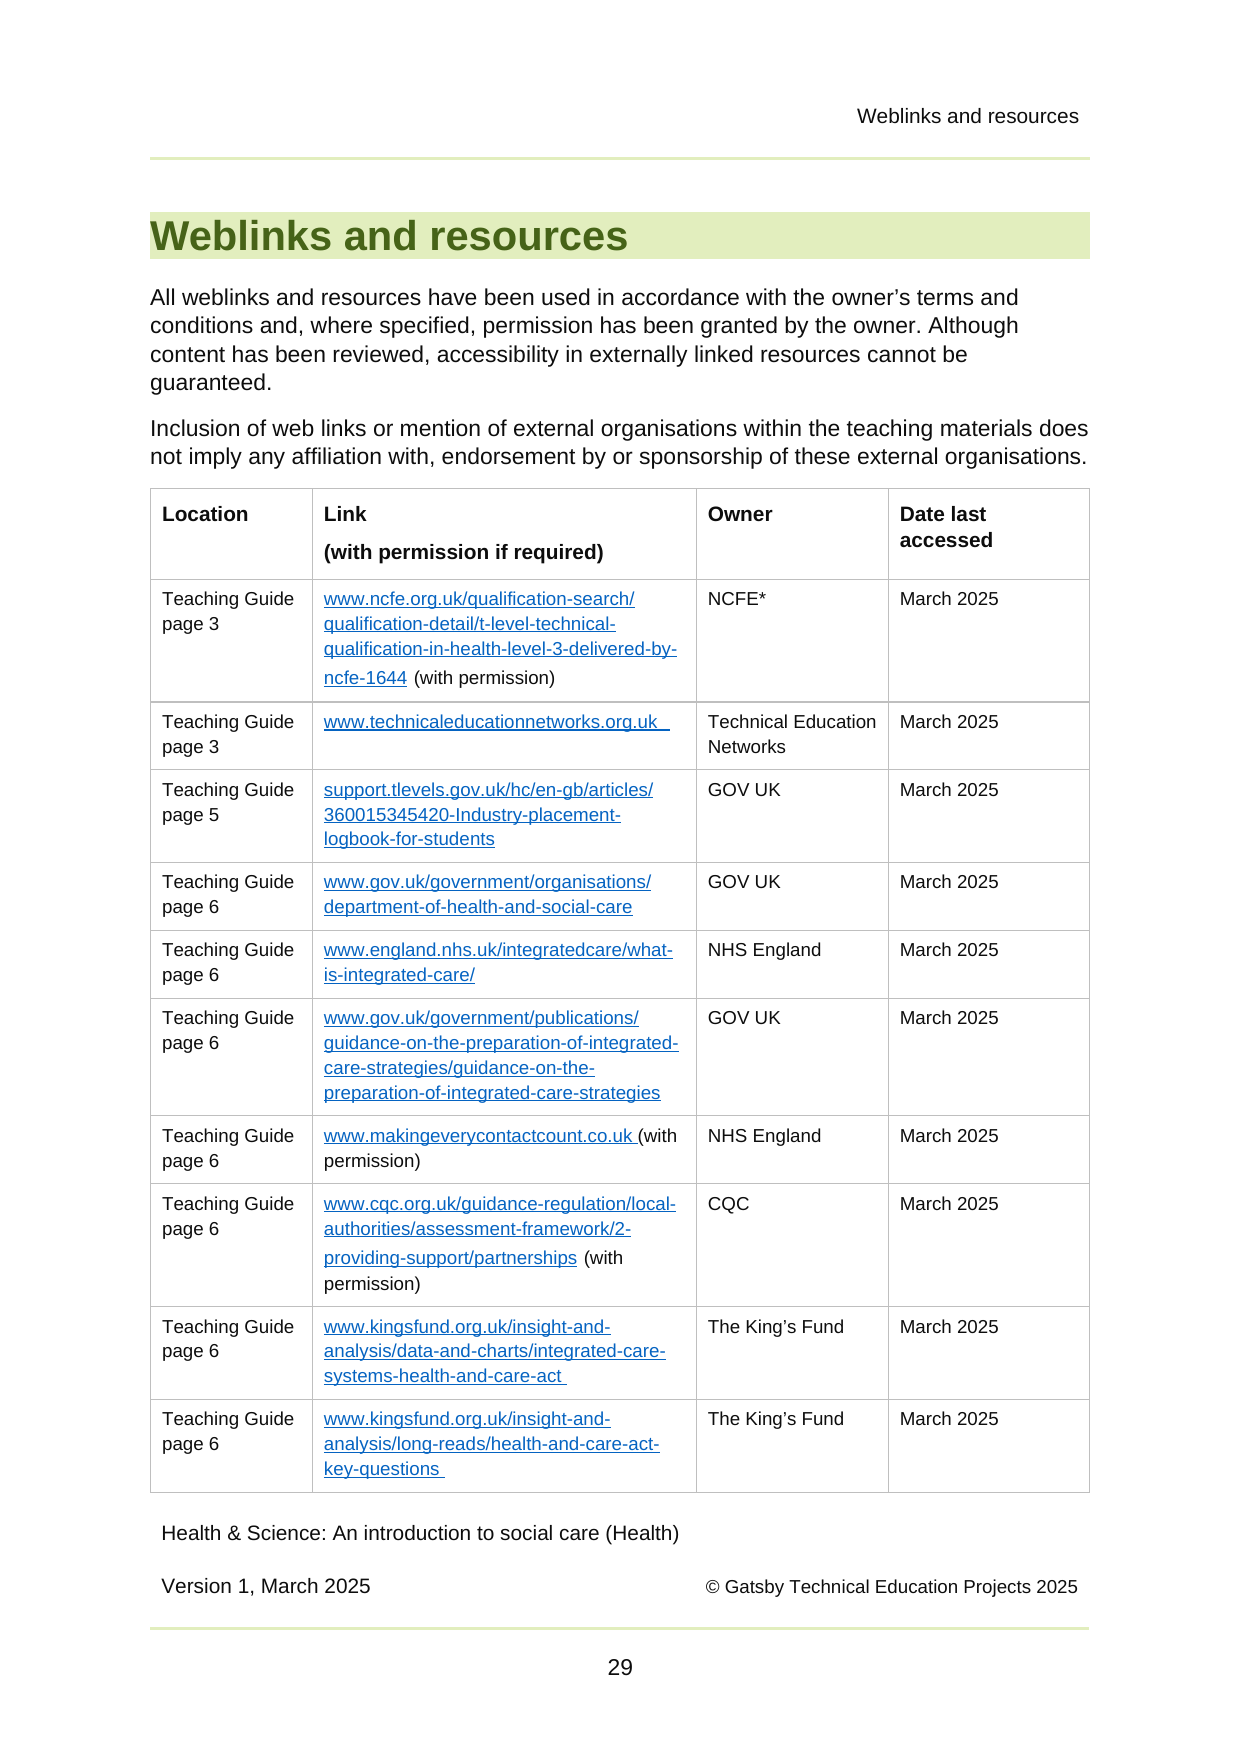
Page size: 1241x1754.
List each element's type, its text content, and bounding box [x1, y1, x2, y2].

table_cell support.tlevels.gov.uk/hc/en-gb/articles/360015345420-Industry-placement-logbook-for-students [313, 770, 696, 862]
table_cell www.gov.uk/government/publications/guidance-on-the-preparation-of-integrated-care-strategies/guidance-on-the-preparation-of-integrated-care-strategies [313, 999, 696, 1115]
table_cell March 2025 [889, 580, 1089, 701]
table_cell www.ncfe.org.uk/qualification-search/qualification-detail/t-level-technical-qualification-in-health-level-3-delivered-by-ncfe-1644 (with permission) [313, 580, 696, 701]
table_cell The King’s Fund [697, 1307, 888, 1399]
table_cell GOV UK [697, 770, 888, 862]
table_cell www.kingsfund.org.uk/insight-and-analysis/long-reads/health-and-care-act-key-questions [313, 1400, 696, 1492]
table_cell Teaching Guide page 6 [151, 1307, 312, 1399]
table_cell www.gov.uk/government/organisations/department-of-health-and-social-care [313, 863, 696, 930]
table_cell Teaching Guide page 3 [151, 580, 312, 701]
table_cell Teaching Guide page 6 [151, 999, 312, 1115]
table_cell GOV UK [697, 863, 888, 930]
table_cell Teaching Guide page 3 [151, 703, 312, 769]
table_cell NHS England [697, 931, 888, 998]
table_cell CQC [697, 1184, 888, 1306]
table_cell Teaching Guide page 5 [151, 770, 312, 862]
table_cell March 2025 [889, 999, 1089, 1115]
table_cell www.cqc.org.uk/guidance-regulation/local-authorities/assessment-framework/2-providing-support/partnerships (with permission) [313, 1184, 696, 1306]
table_cell www.makingeverycontactcount.co.uk (with permission) [313, 1116, 696, 1183]
table_cell March 2025 [889, 1307, 1089, 1399]
table_cell Teaching Guide page 6 [151, 931, 312, 998]
table_cell March 2025 [889, 770, 1089, 862]
table_cell March 2025 [889, 1116, 1089, 1183]
table_cell March 2025 [889, 1400, 1089, 1492]
table_header Location [151, 489, 312, 578]
table_cell March 2025 [889, 1184, 1089, 1306]
table_header Link (with permission if required) [313, 489, 696, 578]
table_cell NCFE* [697, 580, 888, 701]
table_cell www.technicaleducationnetworks.org.uk [313, 703, 696, 769]
table_cell Technical Education Networks [697, 703, 888, 769]
table_cell www.kingsfund.org.uk/insight-and-analysis/data-and-charts/integrated-care-systems-health-and-care-act [313, 1307, 696, 1399]
table_cell Teaching Guide page 6 [151, 1116, 312, 1183]
table_cell The King’s Fund [697, 1400, 888, 1492]
text Weblinks and resources [150, 212, 1090, 259]
table_cell GOV UK [697, 999, 888, 1115]
table_cell March 2025 [889, 931, 1089, 998]
table_cell NHS England [697, 1116, 888, 1183]
table_cell Teaching Guide page 6 [151, 1184, 312, 1306]
table_cell March 2025 [889, 703, 1089, 769]
table_header Date last accessed [889, 489, 1089, 578]
table_cell www.england.nhs.uk/integratedcare/what-is-integrated-care/ [313, 931, 696, 998]
table_cell Teaching Guide page 6 [151, 863, 312, 930]
text All weblinks and resources have been used in accordance with the owner’s terms and conditions and, where specified, permission has been granted by the owner. Although content has been reviewed, accessibility in externally linked resources cannot be guaranteed. [150, 284, 1090, 396]
table_cell March 2025 [889, 863, 1089, 930]
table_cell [151, 1400, 312, 1492]
text Inclusion of web links or mention of external organisations within the teaching materials does not imply any affiliation with, endorsement by or sponsorship of these external organisations. [150, 414, 1090, 469]
table_header Owner [697, 489, 888, 578]
